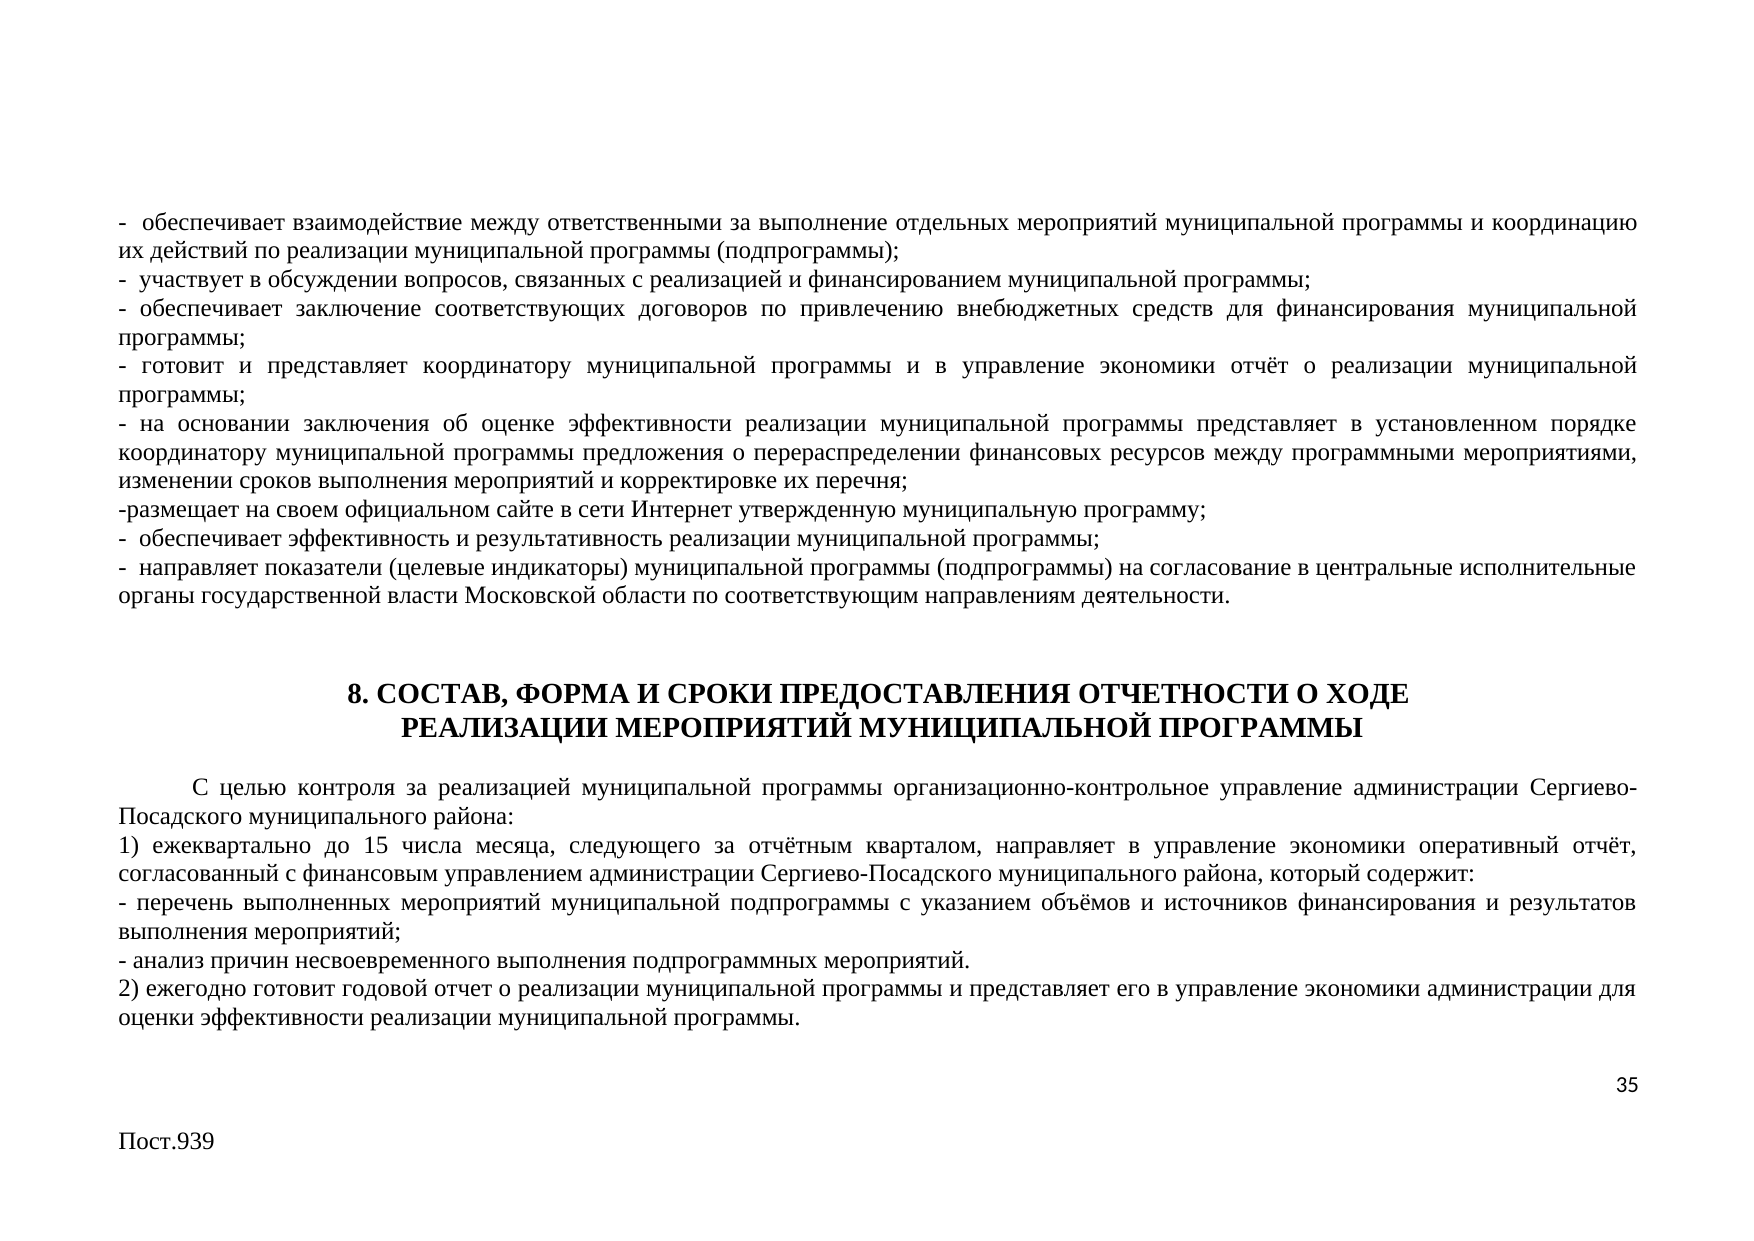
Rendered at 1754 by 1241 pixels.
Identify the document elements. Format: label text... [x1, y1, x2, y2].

text - на основании заключения об оценке эффективности реализации муниципальной программы представляет в установленном порядке координатору муниципальной программы предложения о перераспределении финансовых ресурсов между программными мероприятиями, изменении сроков выполнения мероприятий и корректировке их перечня; [118, 408, 1639, 494]
text - участвует в обсуждении вопросов, связанных с реализацией и финансированием муниципальной программы; [118, 264, 1639, 293]
text - обеспечивает заключение соответствующих договоров по привлечению внебюджетных средств для финансирования муниципальной программы; [118, 293, 1639, 351]
text РЕАЛИЗАЦИИ МЕРОПРИЯТИЙ МУНИЦИПАЛЬНОЙ ПРОГРАММЫ [118, 710, 1639, 743]
text -размещает на своем официальном сайте в сети Интернет утвержденную муниципальную программу; [118, 494, 1639, 523]
text - обеспечивает взаимодействие между ответственными за выполнение отдельных мероприятий муниципальной программы и координацию их действий по реализации муниципальной программы (подпрограммы); [118, 207, 1639, 264]
text С целью контроля за реализацией муниципальной программы организационно-контрольное управление администрации Сергиево-Посадского муниципального района: [118, 772, 1639, 830]
text 1) ежеквартально до 15 числа месяца, следующего за отчётным кварталом, направляет в управление экономики оперативный отчёт, согласованный с финансовым управлением администрации Сергиево-Посадского муниципального района, который содержит: [118, 830, 1639, 887]
text - готовит и представляет координатору муниципальной программы и в управление экономики отчёт о реализации муниципальной программы; [118, 351, 1639, 408]
text 2) ежегодно готовит годовой отчет о реализации муниципальной программы и представляет его в управление экономики администрации для оценки эффективности реализации муниципальной программы. [118, 973, 1639, 1031]
text 8. СОСТАВ, ФОРМА И СРОКИ ПРЕДОСТАВЛЕНИЯ ОТЧЕТНОСТИ О ХОДЕ [118, 676, 1639, 710]
text - анализ причин несвоевременного выполнения подпрограммных мероприятий. [118, 945, 1639, 973]
text - направляет показатели (целевые индикаторы) муниципальной программы (подпрограммы) на согласование в центральные исполнительные органы государственной власти Московской области по соответствующим направлениям деятельности. [118, 552, 1639, 609]
text - перечень выполненных мероприятий муниципальной подпрограммы с указанием объёмов и источников финансирования и результатов выполнения мероприятий; [118, 887, 1639, 945]
text - обеспечивает эффективность и результативность реализации муниципальной программы; [118, 523, 1639, 552]
